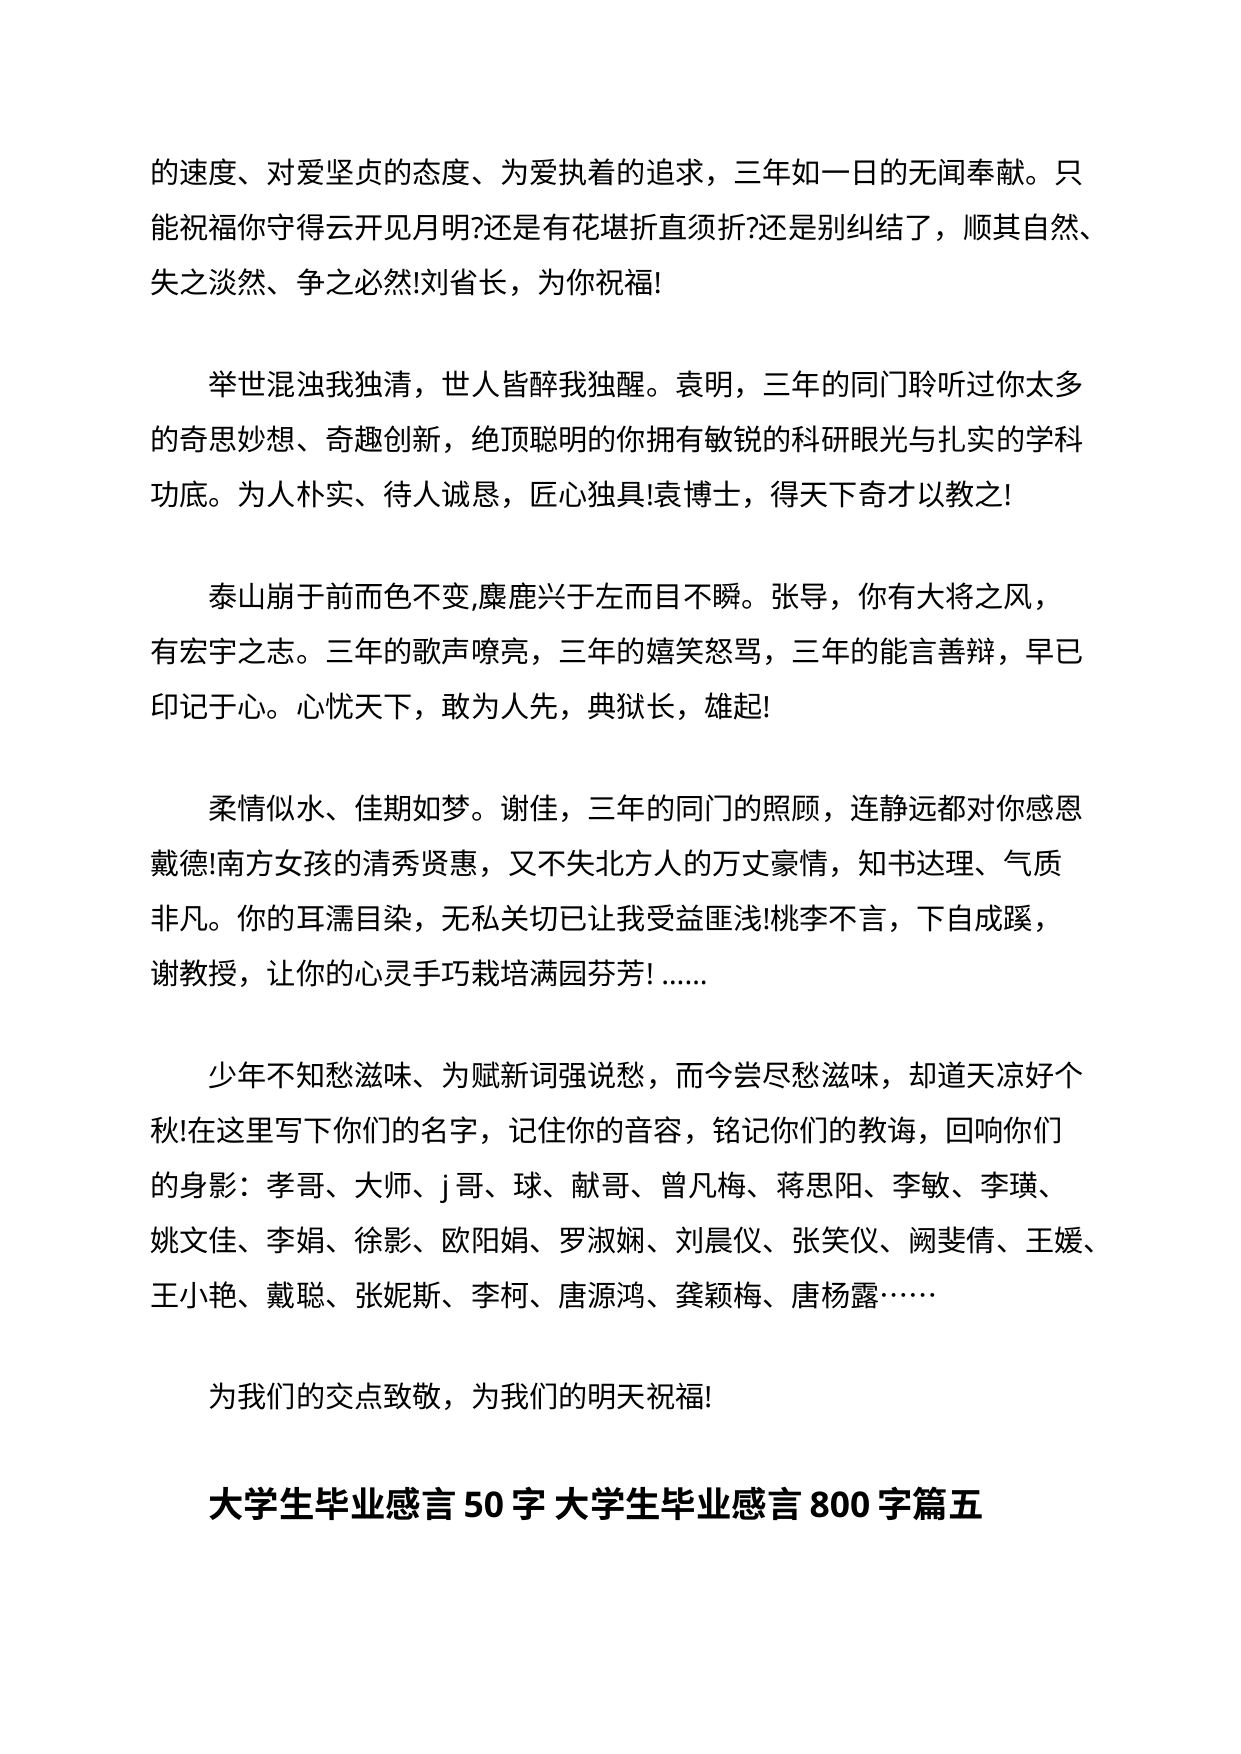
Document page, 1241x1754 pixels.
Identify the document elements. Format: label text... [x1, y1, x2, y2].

text 为我们的交点致敬，为我们的明天祝福! [150, 1374, 1090, 1416]
text 泰山崩于前而色不变,麋鹿兴于左而目不瞬。张导，你有大将之风，有宏宇之志。三年的歌声嘹亮，三年的嬉笑怒骂，三年的能言善辩，早已印记于心。心忧天下，敢为人先，典狱长，雄起! [150, 574, 1090, 726]
text 少年不知愁滋味、为赋新词强说愁，而今尝尽愁滋味，却道天凉好个秋!在这里写下你们的名字，记住你的音容，铭记你们的教诲，回响你们的身影：孝哥、大师、j哥、球、献哥、曾凡梅、蒋思阳、李敏、李璜、姚文佳、李娟、徐影、欧阳娟、罗淑娴、刘晨仪、张笑仪、阙斐倩、王媛、王小艳、戴聪、张妮斯、李柯、唐源鸿、龚颖梅、唐杨露…… [150, 1052, 1090, 1314]
text 大学生毕业感言50字 大学生毕业感言800字篇五 [150, 1476, 1090, 1527]
text 举世混浊我独清，世人皆醉我独醒。袁明，三年的同门聆听过你太多的奇思妙想、奇趣创新，绝顶聪明的你拥有敏锐的科研眼光与扎实的学科功底。为人朴实、待人诚恳，匠心独具!袁博士，得天下奇才以教之! [150, 362, 1090, 514]
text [150, 150, 1090, 302]
text 柔情似水、佳期如梦。谢佳，三年的同门的照顾，连静远都对你感恩戴德!南方女孩的清秀贤惠，又不失北方人的万丈豪情，知书达理、气质非凡。你的耳濡目染，无私关切已让我受益匪浅!桃李不言，下自成蹊，谢教授，让你的心灵手巧栽培满园芬芳! …… [150, 786, 1090, 993]
